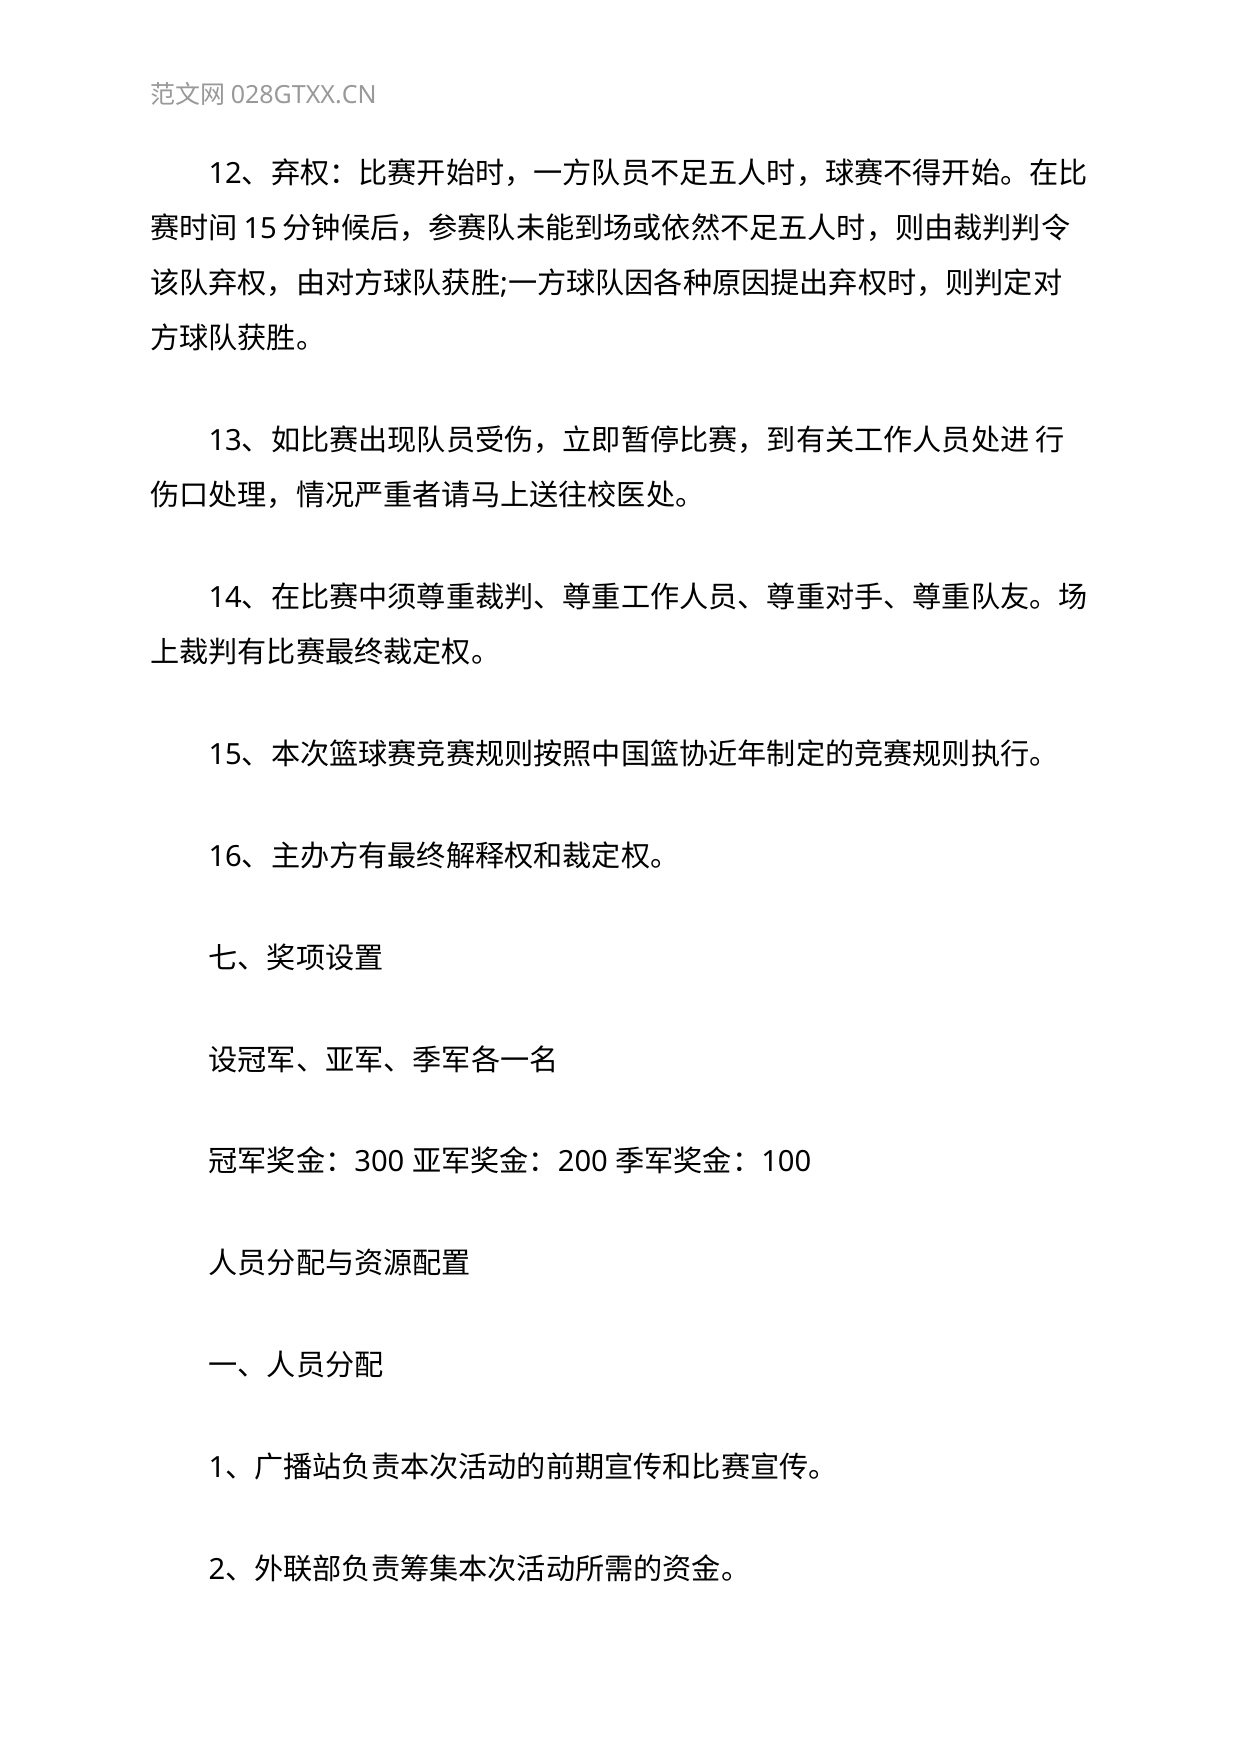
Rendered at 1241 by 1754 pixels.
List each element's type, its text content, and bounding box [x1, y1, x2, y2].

text 16、主办方有最终解释权和裁定权。 [150, 832, 1090, 875]
text 设冠军、亚军、季军各一名 [150, 1036, 1090, 1078]
text 1、广播站负责本次活动的前期宣传和比赛宣传。 [150, 1443, 1090, 1486]
text 2、外联部负责筹集本次活动所需的资金。 [150, 1545, 1090, 1588]
text 14、在比赛中须尊重裁判、尊重工作人员、尊重对手、尊重队友。场上裁判有比赛最终裁定权。 [150, 573, 1090, 671]
text 人员分配与资源配置 [150, 1240, 1090, 1282]
text 13、如比赛出现队员受伤，立即暂停比赛，到有关工作人员处进 行伤口处理，情况严重者请马上送往校医处。 [150, 417, 1090, 514]
text 冠军奖金：300 亚军奖金：200 季军奖金：100 [150, 1138, 1090, 1180]
text 15、本次篮球赛竞赛规则按照中国篮协近年制定的竞赛规则执行。 [150, 730, 1090, 773]
text 七、奖项设置 [150, 934, 1090, 977]
text 一、人员分配 [150, 1342, 1090, 1384]
text 12、弃权：比赛开始时，一方队员不足五人时，球赛不得开始。在比赛时间15分钟候后，参赛队未能到场或依然不足五人时，则由裁判判令该队弃权，由对方球队获胜;一方球队因各种原因提出弃权时，则判定对方球队获胜。 [150, 150, 1090, 357]
